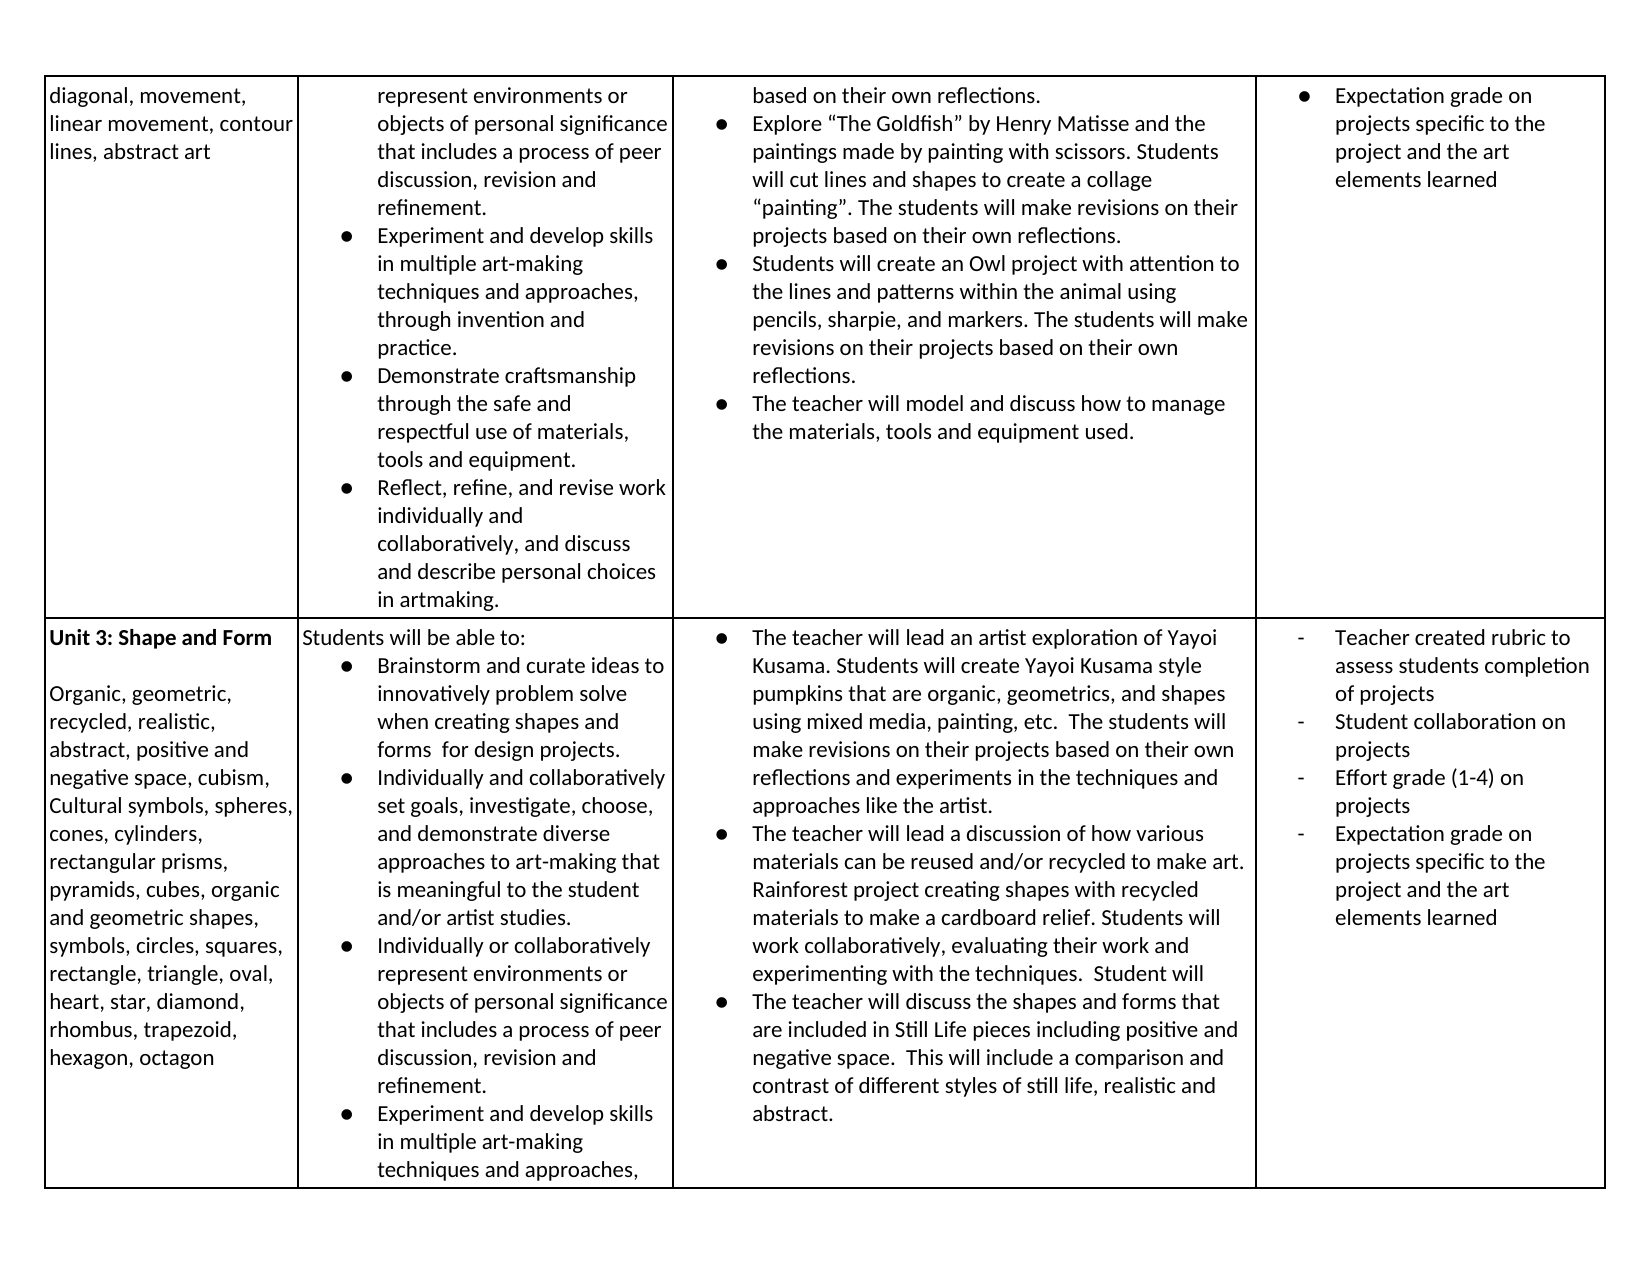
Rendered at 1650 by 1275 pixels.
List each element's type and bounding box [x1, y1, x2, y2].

table_cell [299, 77, 672, 617]
table_cell [674, 619, 1255, 1187]
table_cell [46, 619, 297, 1187]
table_cell [1257, 77, 1604, 617]
table_cell [46, 77, 297, 617]
table_cell [674, 77, 1255, 617]
table_cell [299, 619, 672, 1187]
table_cell [1257, 619, 1604, 1187]
